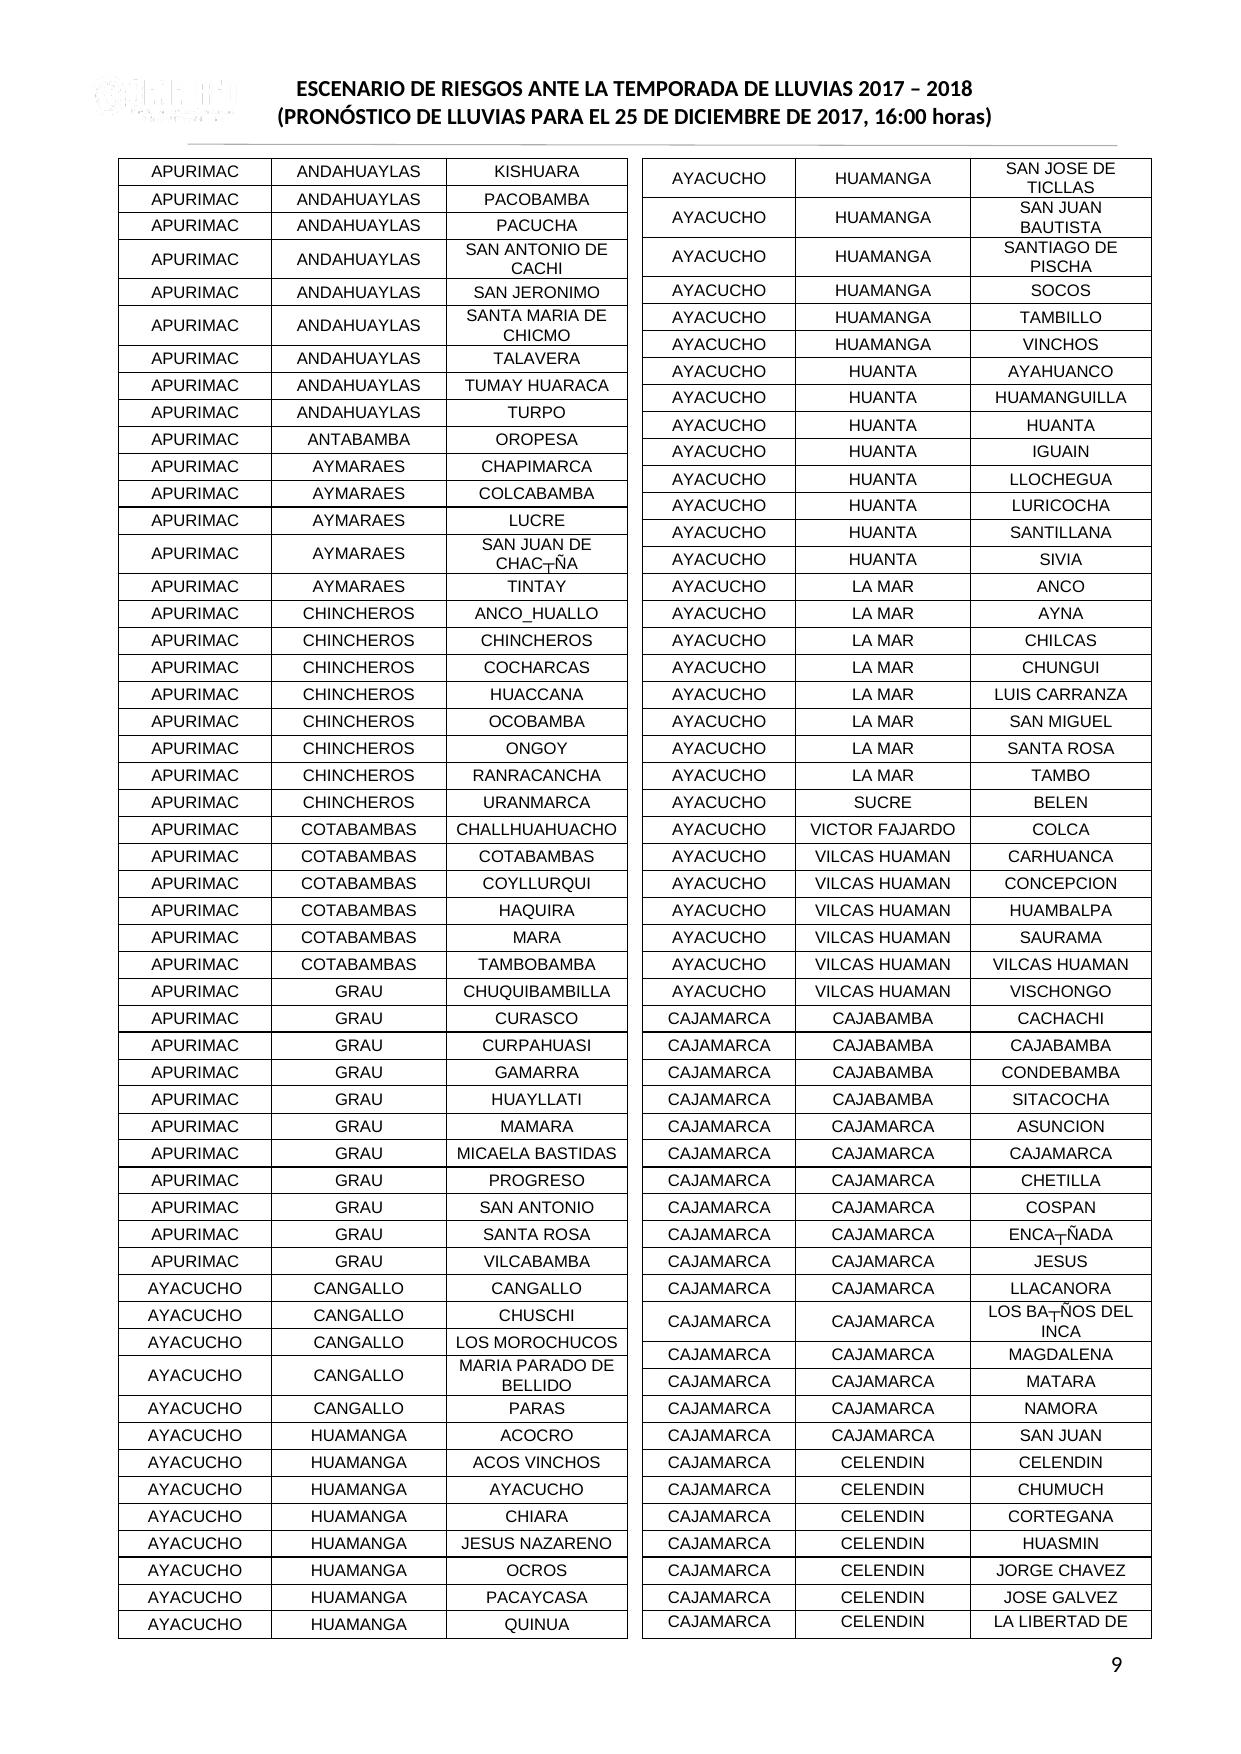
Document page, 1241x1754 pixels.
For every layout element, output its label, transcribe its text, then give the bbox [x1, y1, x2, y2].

table_cell SANTA ROSA [971, 736, 1151, 762]
table_cell AYACUCHO [643, 547, 795, 573]
table_cell HUASMIN [971, 1531, 1151, 1556]
table_cell HUAYLLATI [447, 1086, 627, 1112]
table_cell AYACUCHO [643, 412, 795, 438]
table_cell AYACUCHO [643, 844, 795, 869]
table_cell APURIMAC [119, 1060, 271, 1085]
table_cell VILCAS HUAMAN [796, 925, 970, 951]
table_cell CHINCHEROS [272, 682, 446, 708]
table_cell ACOCRO [447, 1423, 627, 1448]
table_cell AYACUCHO [119, 1302, 271, 1328]
table_cell CAJAMARCA [643, 1194, 795, 1220]
table_cell ACOS VINCHOS [447, 1450, 627, 1476]
table_cell APURIMAC [119, 1140, 271, 1166]
table_cell GRAU [272, 1033, 446, 1058]
table_cell VICTOR FAJARDO [796, 817, 970, 843]
table_cell COTABAMBAS [272, 844, 446, 869]
table_cell ANDAHUAYLAS [272, 279, 446, 305]
table_cell AYACUCHO [643, 385, 795, 411]
table_cell AYACUCHO [119, 1396, 271, 1422]
table_cell CARHUANCA [971, 844, 1151, 869]
table_cell APURIMAC [119, 709, 271, 735]
table_cell HUAMANGA [796, 331, 970, 357]
table_cell AYMARAES [272, 454, 446, 479]
table_cell ANDAHUAYLAS [272, 400, 446, 426]
table_cell AYACUCHO [643, 238, 795, 276]
table_cell SAN MIGUEL [971, 709, 1151, 735]
table_cell CHINCHEROS [272, 628, 446, 654]
table_cell BELEN [971, 790, 1151, 816]
table_cell SITACOCHA [971, 1086, 1151, 1112]
table_cell AYACUCHO [119, 1504, 271, 1529]
table_cell AYACUCHO [643, 601, 795, 627]
table_cell APURIMAC [119, 979, 271, 1004]
table_cell AYACUCHO [119, 1275, 271, 1301]
table_cell CAJAMARCA [796, 1342, 970, 1368]
table_cell APURIMAC [119, 736, 271, 762]
table_cell COTABAMBAS [272, 925, 446, 951]
table_cell AYACUCHO [119, 1477, 271, 1502]
table_cell CAJAMARCA [796, 1396, 970, 1422]
table_cell SAN ANTONIO [447, 1194, 627, 1220]
table_cell AYACUCHO [643, 304, 795, 330]
table_cell LOS BA┬ÑOS DEL INCA [971, 1302, 1151, 1341]
table_cell CAJAMARCA [643, 1558, 795, 1583]
table_cell CAJAMARCA [643, 1302, 795, 1341]
table_cell PARAS [447, 1396, 627, 1422]
table_cell CHUQUIBAMBILLA [447, 979, 627, 1004]
table_cell CURPAHUASI [447, 1033, 627, 1058]
table_cell HUAMANGA [272, 1477, 446, 1502]
table_cell GRAU [272, 1086, 446, 1112]
table_cell CELENDIN [796, 1477, 970, 1502]
table_cell CAJAMARCA [643, 1275, 795, 1301]
table_cell AYACUCHO [119, 1423, 271, 1448]
table_cell CELENDIN [796, 1611, 970, 1637]
table_cell SIVIA [971, 547, 1151, 573]
table_cell ANCO_HUALLO [447, 601, 627, 627]
table_cell GRAU [272, 979, 446, 1004]
table_cell APURIMAC [119, 240, 271, 278]
table_cell AYACUCHO [643, 331, 795, 357]
table_cell SAN JUAN DE CHAC┬ÑA [447, 535, 627, 573]
table_cell COTABAMBAS [447, 844, 627, 869]
table_cell HUAMANGA [272, 1450, 446, 1476]
table_cell CANGALLO [272, 1356, 446, 1394]
table_cell GRAU [272, 1114, 446, 1139]
table_cell CAJABAMBA [796, 1006, 970, 1031]
table_cell SANTA MARIA DE CHICMO [447, 306, 627, 344]
table_cell APURIMAC [119, 655, 271, 681]
table_cell GRAU [272, 1194, 446, 1220]
table_cell CANGALLO [272, 1302, 446, 1328]
table_cell CAJAMARCA [643, 1504, 795, 1529]
table_cell CHETILLA [971, 1168, 1151, 1193]
table_cell CAJAMARCA [796, 1194, 970, 1220]
table_cell KISHUARA [447, 159, 627, 185]
table_cell CHUSCHI [447, 1302, 627, 1328]
table_cell CURASCO [447, 1006, 627, 1031]
table_cell LA MAR [796, 682, 970, 708]
table_cell CACHACHI [971, 1006, 1151, 1031]
table_cell CAJABAMBA [971, 1033, 1151, 1058]
table_cell SANTILLANA [971, 520, 1151, 546]
table_cell HUANTA [796, 439, 970, 465]
table_cell AYACUCHO [643, 682, 795, 708]
table_cell VILCAS HUAMAN [796, 952, 970, 977]
table_cell AYACUCHO [643, 358, 795, 384]
table_cell AYACUCHO [643, 736, 795, 762]
table_cell HUAMANGA [272, 1611, 446, 1637]
table_cell CHUNGUI [971, 655, 1151, 681]
table_cell CELENDIN [796, 1450, 970, 1476]
table_cell AYACUCHO [643, 277, 795, 303]
table_cell CELENDIN [796, 1531, 970, 1556]
table_cell AYACUCHO [643, 952, 795, 977]
table_cell APURIMAC [119, 373, 271, 398]
table_cell AYACUCHO [119, 1611, 271, 1637]
table_cell ANDAHUAYLAS [272, 159, 446, 185]
table_cell GRAU [272, 1006, 446, 1031]
table_cell CAJAMARCA [643, 1114, 795, 1139]
table_cell APURIMAC [119, 1168, 271, 1193]
table_cell CAJAMARCA [796, 1168, 970, 1193]
table_cell JESUS [971, 1248, 1151, 1274]
table_cell APURIMAC [119, 400, 271, 426]
table_cell MARIA PARADO DE BELLIDO [447, 1356, 627, 1394]
table_cell CAJAMARCA [796, 1248, 970, 1274]
table_cell AYACUCHO [643, 574, 795, 600]
table_cell NAMORA [971, 1396, 1151, 1422]
table_cell HUAMANGA [796, 238, 970, 276]
table_cell VILCAS HUAMAN [971, 952, 1151, 977]
table_cell APURIMAC [119, 159, 271, 185]
table_cell AYACUCHO [643, 198, 795, 237]
table_cell SAN JOSE DE TICLLAS [971, 159, 1151, 197]
table_cell AYACUCHO [643, 655, 795, 681]
table_cell SAN ANTONIO DE CACHI [447, 240, 627, 278]
table_cell CAJAMARCA [643, 1221, 795, 1247]
table_cell COTABAMBAS [272, 817, 446, 843]
table_cell APURIMAC [119, 871, 271, 897]
table_cell VILCAS HUAMAN [796, 979, 970, 1004]
table_cell APURIMAC [119, 427, 271, 452]
table_cell VILCAS HUAMAN [796, 898, 970, 923]
table_cell AYACUCHO [643, 898, 795, 923]
table_cell CONDEBAMBA [971, 1060, 1151, 1085]
table_cell HUAMBALPA [971, 898, 1151, 923]
table_cell HUAMANGA [796, 304, 970, 330]
table_cell TURPO [447, 400, 627, 426]
table_cell TINTAY [447, 574, 627, 600]
table_cell CAJAMARCA [643, 1369, 795, 1394]
table_cell AYACUCHO [643, 466, 795, 492]
table_cell CHINCHEROS [272, 790, 446, 816]
table_cell CAJAMARCA [643, 1450, 795, 1476]
table_cell CAJABAMBA [796, 1086, 970, 1112]
table_cell QUINUA [447, 1611, 627, 1637]
table_cell ANDAHUAYLAS [272, 213, 446, 239]
table_cell ASUNCION [971, 1114, 1151, 1139]
table_cell COYLLURQUI [447, 871, 627, 897]
table_cell CHINCHEROS [272, 763, 446, 789]
table_cell APURIMAC [119, 574, 271, 600]
table_cell ANDAHUAYLAS [272, 240, 446, 278]
table_cell APURIMAC [119, 952, 271, 977]
table_cell SOCOS [971, 277, 1151, 303]
table_cell CAJAMARCA [643, 1342, 795, 1368]
table_cell HUACCANA [447, 682, 627, 708]
table_cell CAJAMARCA [796, 1275, 970, 1301]
table_cell LA MAR [796, 655, 970, 681]
table_cell HUAMANGA [796, 159, 970, 197]
table_cell LA LIBERTAD DE PALLAN [971, 1611, 1151, 1637]
table_cell AYNA [971, 601, 1151, 627]
table_cell APURIMAC [119, 790, 271, 816]
table_cell GRAU [272, 1168, 446, 1193]
table_cell HUANTA [971, 412, 1151, 438]
table_cell CHUMUCH [971, 1477, 1151, 1502]
table_cell LUIS CARRANZA [971, 682, 1151, 708]
table_cell RANRACANCHA [447, 763, 627, 789]
table_cell CHILCAS [971, 628, 1151, 654]
table_cell CAJAMARCA [796, 1114, 970, 1139]
table_cell CHINCHEROS [272, 736, 446, 762]
table_cell HUAMANGA [796, 198, 970, 237]
table_cell CAJAMARCA [643, 1248, 795, 1274]
table_cell APURIMAC [119, 1248, 271, 1274]
table_cell HUAMANGUILLA [971, 385, 1151, 411]
table_cell IGUAIN [971, 439, 1151, 465]
table_cell SAN JERONIMO [447, 279, 627, 305]
table_cell OROPESA [447, 427, 627, 452]
table_cell CHAPIMARCA [447, 454, 627, 479]
table_cell AYACUCHO [447, 1477, 627, 1502]
table_cell APURIMAC [119, 186, 271, 212]
table_cell PACAYCASA [447, 1585, 627, 1610]
table_cell VINCHOS [971, 331, 1151, 357]
table_cell LA MAR [796, 574, 970, 600]
table_cell SAURAMA [971, 925, 1151, 951]
table_cell COCHARCAS [447, 655, 627, 681]
table_cell CAJAMARCA [643, 1140, 795, 1166]
table_cell COLCA [971, 817, 1151, 843]
table_cell CELENDIN [796, 1504, 970, 1529]
table_cell LA MAR [796, 763, 970, 789]
table_cell AYACUCHO [119, 1329, 271, 1355]
table_cell CAJAMARCA [643, 1585, 795, 1610]
table_cell LUCRE [447, 508, 627, 533]
table_cell AYMARAES [272, 535, 446, 573]
table_cell SANTA ROSA [447, 1221, 627, 1247]
table_cell LA MAR [796, 601, 970, 627]
table_cell CAJAMARCA [643, 1168, 795, 1193]
table_cell AYACUCHO [643, 159, 795, 197]
table_cell AYACUCHO [643, 817, 795, 843]
table_cell CAJAMARCA [643, 1060, 795, 1085]
table_cell CAJAMARCA [796, 1423, 970, 1448]
table_cell CAJAMARCA [796, 1221, 970, 1247]
table_cell OCOBAMBA [447, 709, 627, 735]
table_cell AYACUCHO [643, 628, 795, 654]
table_cell AYMARAES [272, 481, 446, 506]
table_cell CELENDIN [971, 1450, 1151, 1476]
table_cell CANGALLO [272, 1329, 446, 1355]
table_cell MAGDALENA [971, 1342, 1151, 1368]
table_cell JESUS NAZARENO [447, 1531, 627, 1556]
table_cell TAMBOBAMBA [447, 952, 627, 977]
table_cell HUAMANGA [272, 1531, 446, 1556]
table_cell APURIMAC [119, 306, 271, 344]
table_cell CAJAMARCA [643, 1086, 795, 1112]
table_cell COSPAN [971, 1194, 1151, 1220]
table_cell AYMARAES [272, 574, 446, 600]
table_cell PACUCHA [447, 213, 627, 239]
table_cell APURIMAC [119, 1194, 271, 1220]
table_cell TAMBILLO [971, 304, 1151, 330]
table_cell CHINCHEROS [272, 655, 446, 681]
table_cell GRAU [272, 1248, 446, 1274]
table_cell CHINCHEROS [272, 709, 446, 735]
table_cell AYACUCHO [643, 439, 795, 465]
table_cell ANCO [971, 574, 1151, 600]
table_cell MAMARA [447, 1114, 627, 1139]
table_cell PACOBAMBA [447, 186, 627, 212]
table_cell MARA [447, 925, 627, 951]
table_cell AYACUCHO [643, 493, 795, 519]
table_cell CAJABAMBA [796, 1033, 970, 1058]
table_cell CAJAMARCA [971, 1140, 1151, 1166]
table_cell APURIMAC [119, 454, 271, 479]
table_cell APURIMAC [119, 508, 271, 533]
table_cell CAJAMARCA [643, 1033, 795, 1058]
table_cell LLOCHEGUA [971, 466, 1151, 492]
table_cell AYAHUANCO [971, 358, 1151, 384]
table_cell LLACANORA [971, 1275, 1151, 1301]
table_cell APURIMAC [119, 682, 271, 708]
table_cell ANDAHUAYLAS [272, 306, 446, 344]
table_cell CHINCHEROS [447, 628, 627, 654]
table_cell HUANTA [796, 412, 970, 438]
table_cell CELENDIN [796, 1558, 970, 1583]
table_cell VILCAS HUAMAN [796, 844, 970, 869]
table_cell GAMARRA [447, 1060, 627, 1085]
table_cell LA MAR [796, 709, 970, 735]
table_cell AYACUCHO [643, 790, 795, 816]
table_cell VILCAS HUAMAN [796, 871, 970, 897]
table_cell SAN JUAN BAUTISTA [971, 198, 1151, 237]
table_cell SUCRE [796, 790, 970, 816]
table_cell APURIMAC [119, 763, 271, 789]
table_cell COTABAMBAS [272, 898, 446, 923]
table_cell CANGALLO [447, 1275, 627, 1301]
table_cell CANGALLO [272, 1396, 446, 1422]
table_cell CAJAMARCA [796, 1302, 970, 1341]
table_cell APURIMAC [119, 1033, 271, 1058]
table_cell CAJAMARCA [796, 1369, 970, 1394]
table_cell PROGRESO [447, 1168, 627, 1193]
table_cell CONCEPCION [971, 871, 1151, 897]
table_cell HUAMANGA [272, 1585, 446, 1610]
table_cell LOS MOROCHUCOS [447, 1329, 627, 1355]
table_cell HUANTA [796, 358, 970, 384]
table_cell AYACUCHO [119, 1558, 271, 1583]
table_cell APURIMAC [119, 601, 271, 627]
table_cell APURIMAC [119, 898, 271, 923]
table_cell AYACUCHO [643, 520, 795, 546]
table_cell CANGALLO [272, 1275, 446, 1301]
table_cell GRAU [272, 1060, 446, 1085]
table_cell AYACUCHO [119, 1531, 271, 1556]
table_cell ANTABAMBA [272, 427, 446, 452]
table_cell COTABAMBAS [272, 952, 446, 977]
table_cell HUANTA [796, 547, 970, 573]
table_cell HUANTA [796, 520, 970, 546]
table_cell CAJAMARCA [643, 1611, 795, 1637]
table_cell CHINCHEROS [272, 601, 446, 627]
table_cell VILCABAMBA [447, 1248, 627, 1274]
table_cell LA MAR [796, 628, 970, 654]
table_cell HAQUIRA [447, 898, 627, 923]
table_cell MICAELA BASTIDAS [447, 1140, 627, 1166]
table_cell APURIMAC [119, 817, 271, 843]
table_cell HUANTA [796, 493, 970, 519]
table_cell ANDAHUAYLAS [272, 186, 446, 212]
table_cell SANTIAGO DE PISCHA [971, 238, 1151, 276]
table_cell APURIMAC [119, 1114, 271, 1139]
table_cell HUANTA [796, 466, 970, 492]
table_cell COLCABAMBA [447, 481, 627, 506]
table_cell HUAMANGA [272, 1504, 446, 1529]
table_cell CHIARA [447, 1504, 627, 1529]
table_cell APURIMAC [119, 535, 271, 573]
table_cell CAJAMARCA [643, 1423, 795, 1448]
table_cell APURIMAC [119, 213, 271, 239]
table_cell CAJAMARCA [796, 1140, 970, 1166]
table_cell APURIMAC [119, 1221, 271, 1247]
table_cell OCROS [447, 1558, 627, 1583]
table_cell CELENDIN [796, 1585, 970, 1610]
table_cell URANMARCA [447, 790, 627, 816]
table_cell AYACUCHO [119, 1356, 271, 1394]
table_cell ANDAHUAYLAS [272, 346, 446, 372]
table_cell HUAMANGA [272, 1423, 446, 1448]
table_cell CAJAMARCA [643, 1006, 795, 1031]
table_cell APURIMAC [119, 628, 271, 654]
table_cell TALAVERA [447, 346, 627, 372]
table_cell AYACUCHO [119, 1585, 271, 1610]
table_cell CORTEGANA [971, 1504, 1151, 1529]
table_cell ANDAHUAYLAS [272, 373, 446, 398]
table_cell CAJAMARCA [643, 1477, 795, 1502]
table_cell APURIMAC [119, 346, 271, 372]
table_cell CAJABAMBA [796, 1060, 970, 1085]
table_cell AYACUCHO [643, 709, 795, 735]
table_cell AYACUCHO [643, 763, 795, 789]
picture [91, 73, 237, 123]
table_cell AYMARAES [272, 508, 446, 533]
table_cell LURICOCHA [971, 493, 1151, 519]
table_cell APURIMAC [119, 279, 271, 305]
table_cell GRAU [272, 1140, 446, 1166]
table_cell HUANTA [796, 385, 970, 411]
table_cell JOSE GALVEZ [971, 1585, 1151, 1610]
table_cell HUAMANGA [796, 277, 970, 303]
table_cell APURIMAC [119, 1086, 271, 1112]
table_cell ENCA┬ÑADA [971, 1221, 1151, 1247]
table_cell AYACUCHO [643, 925, 795, 951]
table_cell CAJAMARCA [643, 1396, 795, 1422]
table_cell APURIMAC [119, 925, 271, 951]
table_cell VISCHONGO [971, 979, 1151, 1004]
table_cell GRAU [272, 1221, 446, 1247]
table_cell LA MAR [796, 736, 970, 762]
table_cell AYACUCHO [119, 1450, 271, 1476]
table_cell APURIMAC [119, 1006, 271, 1031]
table_cell COTABAMBAS [272, 871, 446, 897]
table_cell CHALLHUAHUACHO [447, 817, 627, 843]
table_cell AYACUCHO [643, 979, 795, 1004]
table_cell TUMAY HUARACA [447, 373, 627, 398]
table_cell HUAMANGA [272, 1558, 446, 1583]
table_cell ONGOY [447, 736, 627, 762]
table_cell JORGE CHAVEZ [971, 1558, 1151, 1583]
table_cell APURIMAC [119, 844, 271, 869]
table_cell MATARA [971, 1369, 1151, 1394]
table_cell CAJAMARCA [643, 1531, 795, 1556]
table_cell APURIMAC [119, 481, 271, 506]
table_cell SAN JUAN [971, 1423, 1151, 1448]
table_cell TAMBO [971, 763, 1151, 789]
table_cell AYACUCHO [643, 871, 795, 897]
